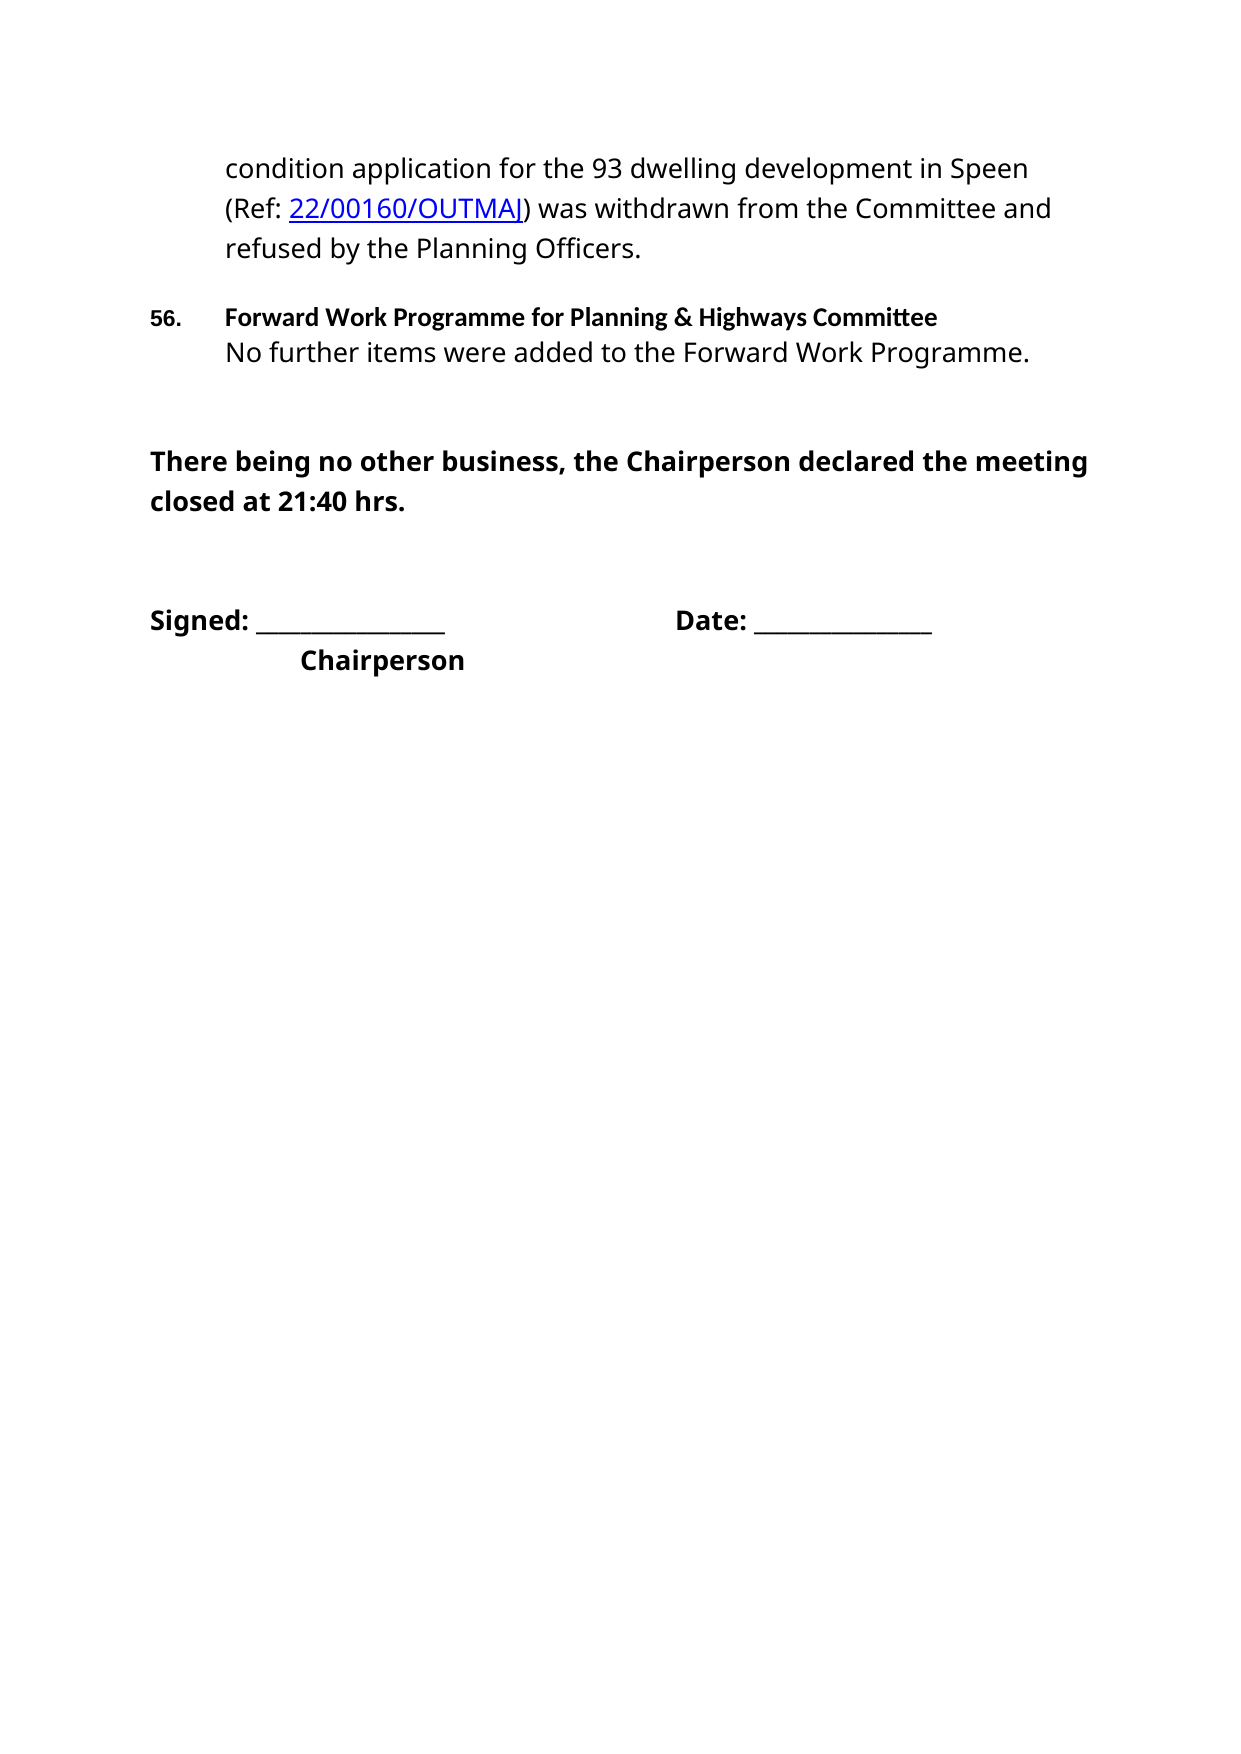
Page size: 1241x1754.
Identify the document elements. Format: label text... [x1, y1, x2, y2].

list No further items were added to the Forward Work Programme. [225, 333, 1090, 370]
text Signed: _________________ Date: ________________ [150, 602, 1090, 639]
text There being no other business, the Chairperson declared the meeting closed at 21:40 hrs. [150, 443, 1090, 519]
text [225, 150, 1090, 266]
list Forward Work Programme for Planning & Highways Committee [150, 300, 1090, 333]
text Chairperson [225, 642, 1090, 678]
